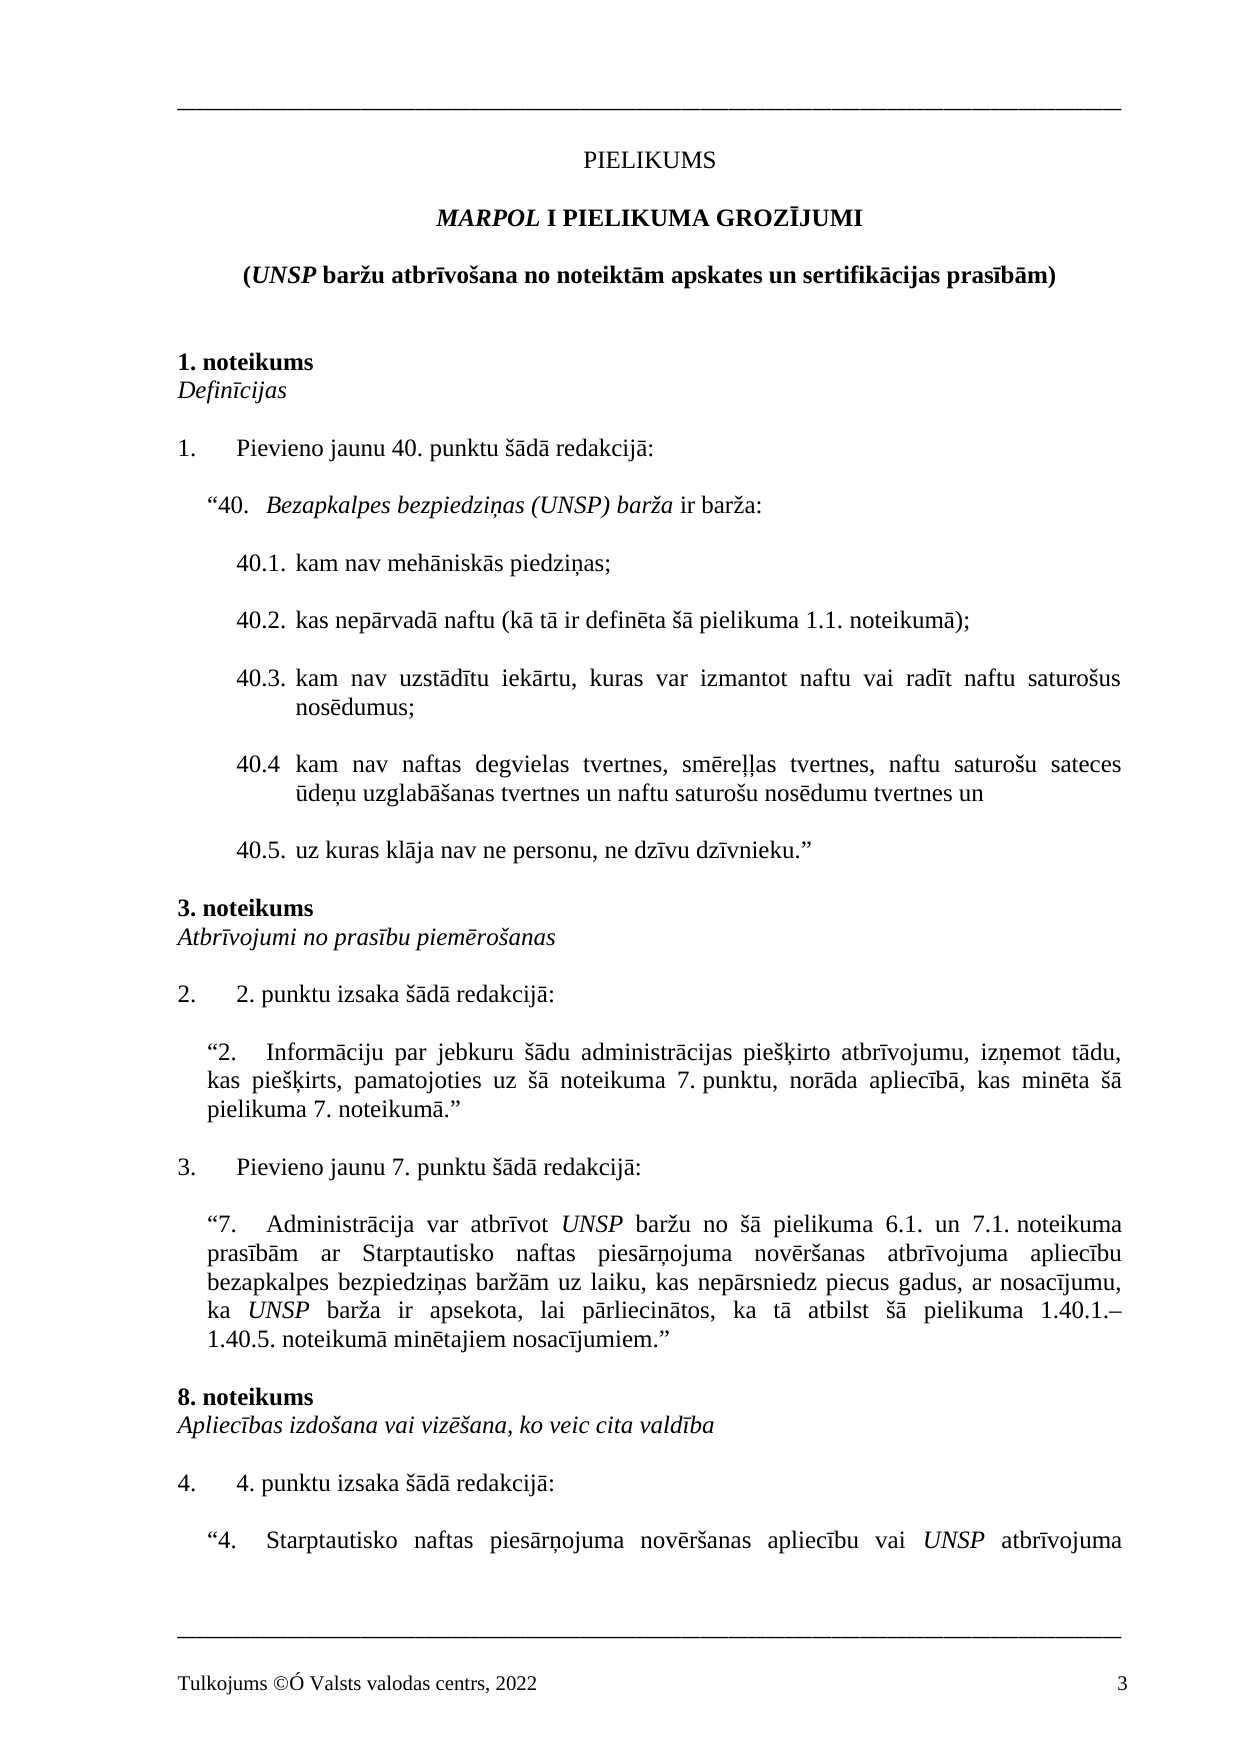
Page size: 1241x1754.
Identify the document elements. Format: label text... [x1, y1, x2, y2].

text “40. Bezapkalpes bezpiedziņas (UNSP) barža ir barža: [207, 491, 1122, 519]
text 40.5. uz kuras klāja nav ne personu, ne dzīvu dzīvnieku.” [236, 836, 1122, 864]
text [207, 1526, 1122, 1554]
text 40.2. kas nepārvadā naftu (kā tā ir definēta šā pielikuma 1.1. noteikumā); [236, 606, 1122, 634]
text (UNSP baržu atbrīvošana no noteiktām apskates un sertifikācijas prasībām) [177, 261, 1122, 289]
text 40.3. kam nav uzstādītu iekārtu, kuras var izmantot naftu vai radīt naftu saturošus nosēdumus; [236, 663, 1122, 721]
text “7. Administrācija var atbrīvot UNSP baržu no šā pielikuma 6.1. un 7.1. noteikuma prasībām ar Starptautisko naftas piesārņojuma novēršanas atbrīvojuma apliecību bezapkalpes bezpiedziņas baržām uz laiku, kas nepārsniedz piecus gadus, ar nosacījumu, ka UNSP barža ir apsekota, lai pārliecinātos, ka tā atbilst šā pielikuma 1.40.1.–1.40.5. noteikumā minētajiem nosacījumiem.” [207, 1209, 1122, 1353]
text Definīcijas [177, 376, 1122, 404]
text Atbrīvojumi no prasību piemērošanas [177, 922, 1122, 951]
text PIELIKUMS [177, 146, 1122, 174]
text 2. 2. punktu izsaka šādā redakcijā: [177, 979, 1122, 1008]
text 3. Pievieno jaunu 7. punktu šādā redakcijā: [177, 1152, 1122, 1181]
text “2. Informāciju par jebkuru šādu administrācijas piešķirto atbrīvojumu, izņemot tādu, kas piešķirts, pamatojoties uz šā noteikuma 7. punktu, norāda apliecībā, kas minēta šā pielikuma 7. noteikumā.” [207, 1037, 1122, 1123]
text 1. Pievieno jaunu 40. punktu šādā redakcijā: [177, 433, 1122, 462]
text MARPOL I PIELIKUMA GROZĪJUMI [177, 203, 1122, 232]
text 40.4 kam nav naftas degvielas tvertnes, smēreļļas tvertnes, naftu saturošu sateces ūdeņu uzglabāšanas tvertnes un naftu saturošu nosēdumu tvertnes un [236, 749, 1122, 807]
text 3. noteikums [177, 893, 1122, 922]
text 1. noteikums [177, 347, 1122, 376]
text 4. 4. punktu izsaka šādā redakcijā: [177, 1468, 1122, 1497]
text Apliecības izdošana vai vizēšana, ko veic cita valdība [177, 1411, 1122, 1439]
text 8. noteikums [177, 1382, 1122, 1411]
text 40.1. kam nav mehāniskās piedziņas; [236, 548, 1122, 577]
